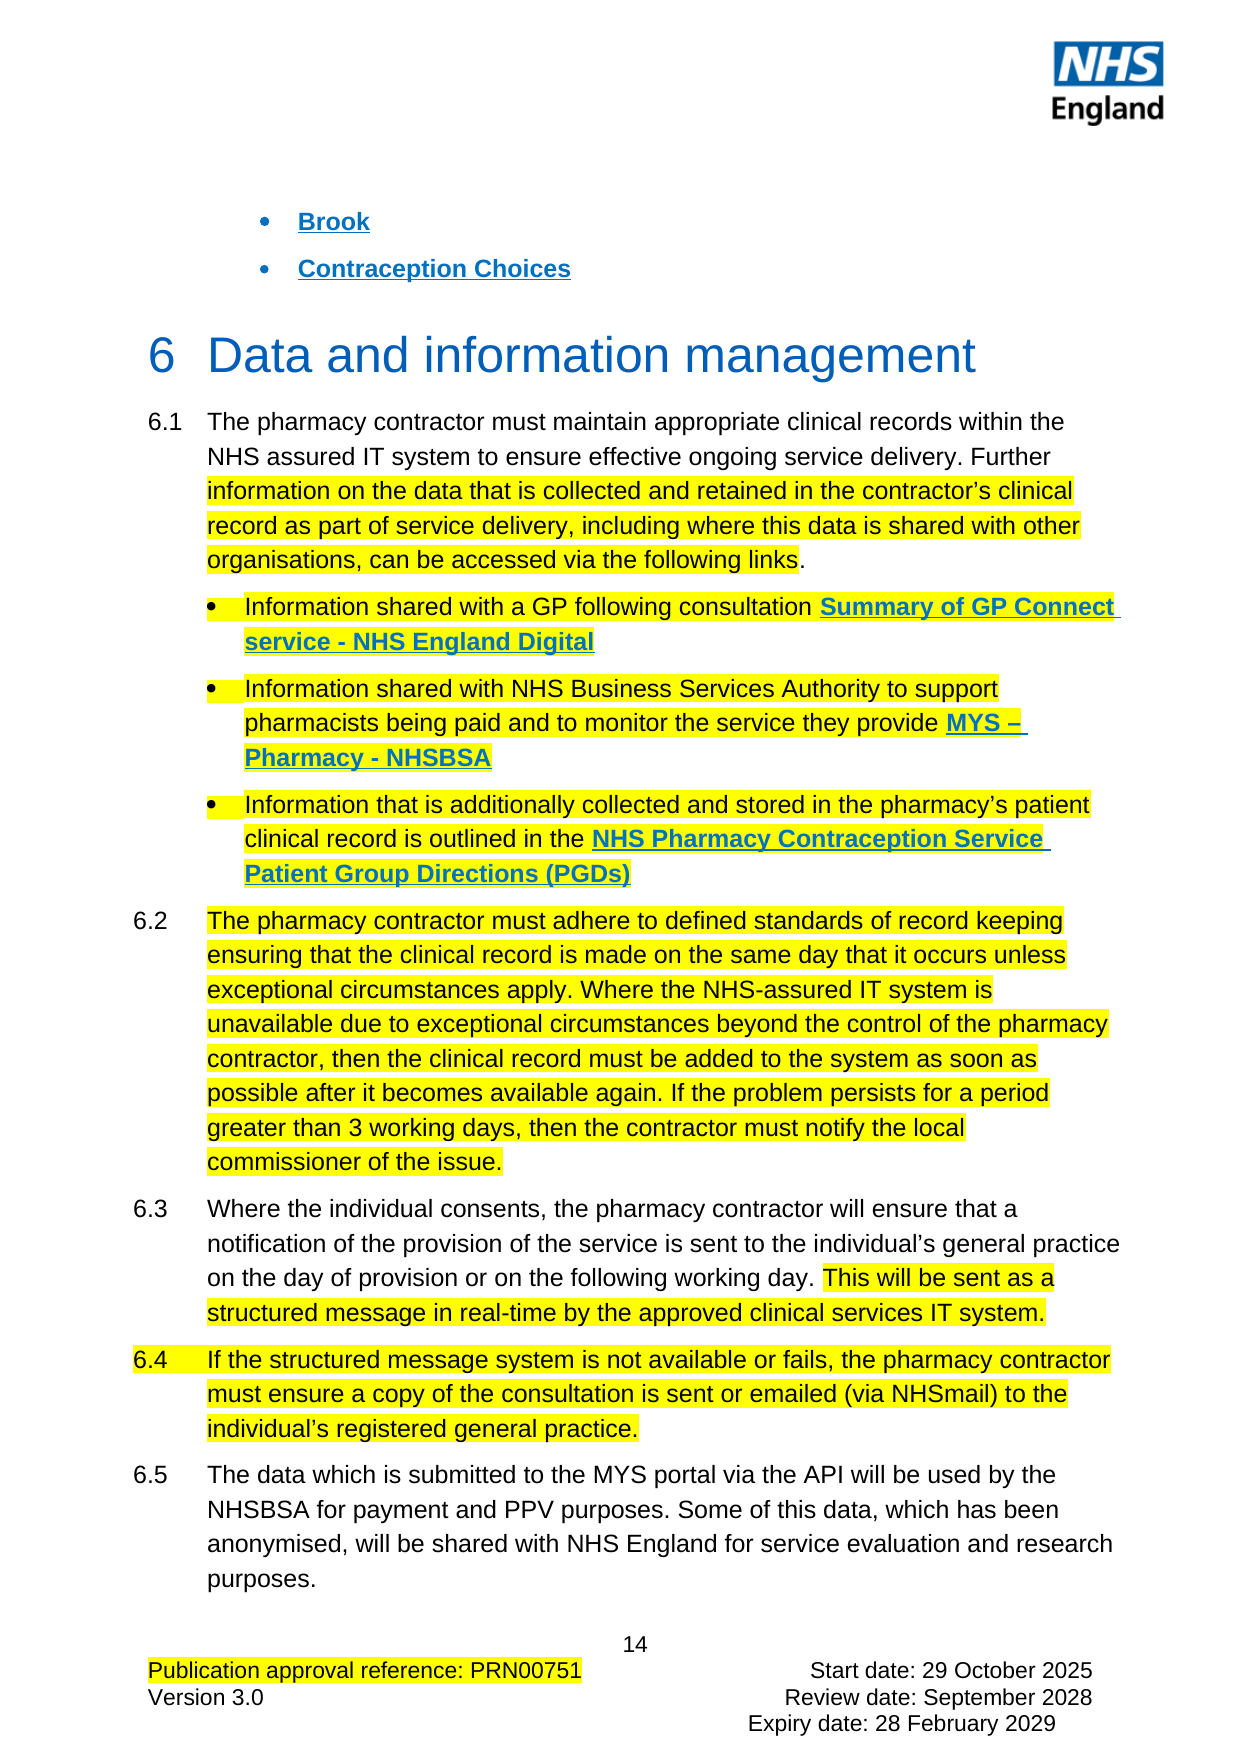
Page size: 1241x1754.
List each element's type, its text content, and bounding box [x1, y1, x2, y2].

list 6.5 The data which is submitted to the MYS portal via the API will be used by the NHSBSA for payment and PPV purposes. Some of this data, which has been anonymised, will be shared with NHS England for service evaluation and research purposes. [133, 1461, 1122, 1593]
list 6.3 Where the individual consents, the pharmacy contractor will ensure that a notification of the provision of the service is sent to the individual’s general practice on the day of provision or on the following working day. This will be sent as a structured message in real-time by the approved clinical services IT system. [133, 1194, 1122, 1326]
list Information that is additionally collected and stored in the pharmacy’s patient clinical record is outlined in the NHS Pharmacy Contraception Service Patient Group Directions (PGDs) [207, 790, 1122, 888]
list Information shared with a GP following consultation Summary of GP Connect service - NHS England Digital [207, 592, 1122, 656]
list 6.4 If the structured message system is not available or fails, the pharmacy contractor must ensure a copy of the consultation is sent or emailed (via NHSmail) to the individual’s registered general practice. [133, 1344, 1122, 1442]
list 6.1 The pharmacy contractor must maintain appropriate clinical records within the NHS assured IT system to ensure effective ongoing service delivery. Further information on the data that is collected and retained in the contractor’s clinical record as part of service delivery, including where this data is shared with other organisations, can be accessed via the following links. [148, 407, 1122, 574]
list Information shared with NHS Business Services Authority to support pharmacists being paid and to monitor the service they provide MYS – Pharmacy - NHSBSA [207, 674, 1122, 772]
list Brook [260, 207, 1122, 236]
subtitle 6 Data and information management [148, 326, 1122, 383]
list 6.2 The pharmacy contractor must adhere to defined standards of record keeping ensuring that the clinical record is made on the same day that it occurs unless exceptional circumstances apply. Where the NHS-assured IT system is unavailable due to exceptional circumstances beyond the control of the pharmacy contractor, then the clinical record must be added to the system as soon as possible after it becomes available again. If the problem persists for a period greater than 3 working days, then the contractor must notify the local commissioner of the issue. [133, 906, 1122, 1176]
picture [986, 33, 1179, 149]
list Contraception Choices [260, 254, 1122, 283]
